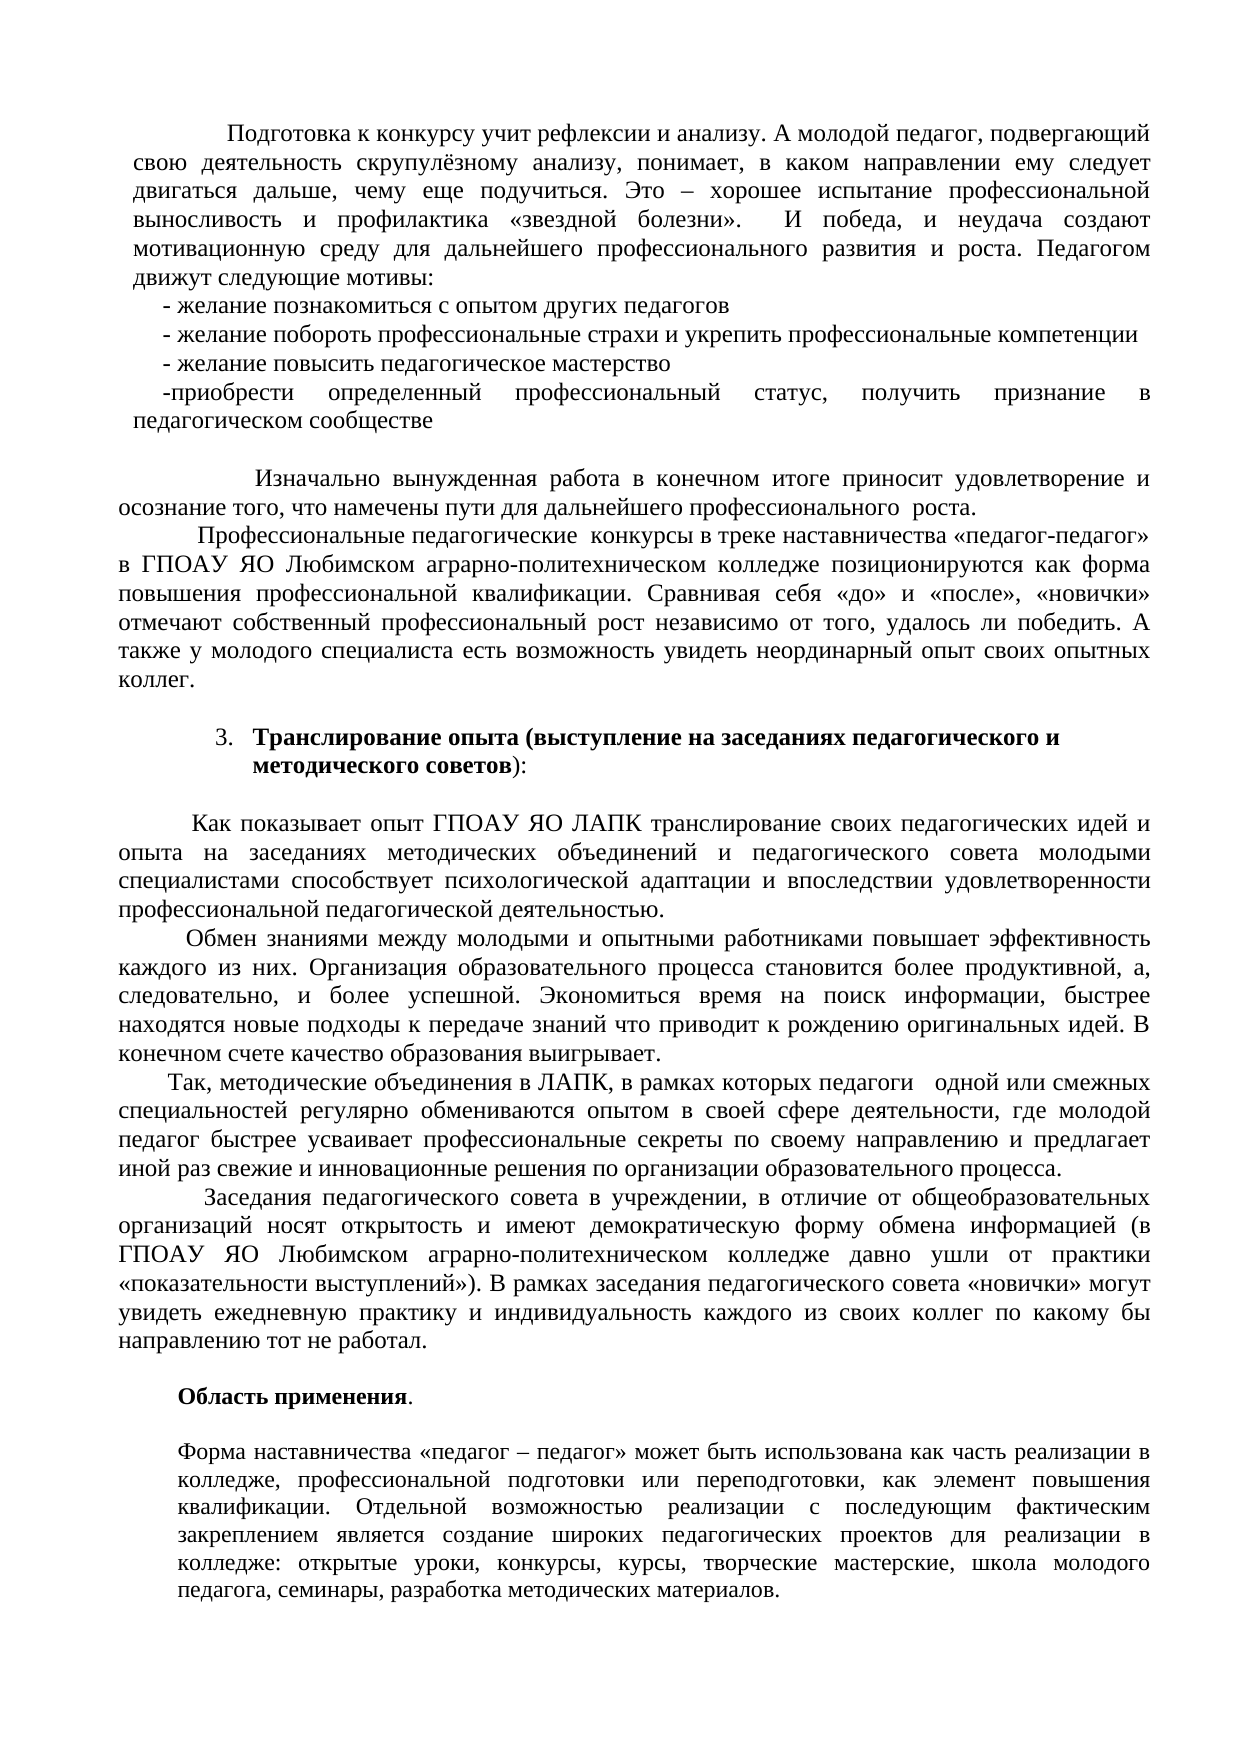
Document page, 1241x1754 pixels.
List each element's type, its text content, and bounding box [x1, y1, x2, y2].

list - желание побороть профессиональные страхи и укрепить профессиональные компетенции [133, 319, 1152, 348]
text Как показывает опыт ГПОАУ ЯО ЛАПК транслирование своих педагогических идей и опыта на заседаниях методических объединений и педагогического совета молодыми специалистами способствует психологической адаптации и впоследствии удовлетворенности профессиональной педагогической деятельностью. [118, 808, 1152, 923]
list Транслирование опыта (выступление на заседаниях педагогического и методического советов): [215, 722, 1152, 779]
text Так, методические объединения в ЛАПК, в рамках которых педагоги одной или смежных специальностей регулярно обмениваются опытом в своей сфере деятельности, где молодой педагог быстрее усваивает профессиональные секреты по своему направлению и предлагает иной раз свежие и инновационные решения по организации образовательного процесса. [118, 1067, 1152, 1182]
list - желание повысить педагогическое мастерство [133, 348, 1152, 377]
text Изначально вынужденная работа в конечном итоге приносит удовлетворение и осознание того, что намечены пути для дальнейшего профессионального роста. [118, 463, 1152, 521]
list Подготовка к конкурсу учит рефлексии и анализу. А молодой педагог, подвергающий свою деятельность скрупулёзному анализу, понимает, в каком направлении ему следует двигаться дальше, чему еще подучиться. Это – хорошее испытание профессиональной выносливость и профилактика «звездной болезни». И победа, и неудача создают мотивационную среду для дальнейшего профессионального развития и роста. Педагогом движут следующие мотивы: [133, 118, 1152, 291]
text Область применения. [177, 1382, 1152, 1409]
text Обмен знаниями между молодыми и опытными работниками повышает эффективность каждого из них. Организация образовательного процесса становится более продуктивной, а, следовательно, и более успешной. Экономиться время на поиск информации, быстрее находятся новые подходы к передаче знаний что приводит к рождению оригинальных идей. В конечном счете качество образования выигрывает. [118, 923, 1152, 1067]
list - желание познакомиться с опытом других педагогов [133, 291, 1152, 319]
list -приобрести определенный профессиональный статус, получить признание в педагогическом сообществе [133, 377, 1152, 434]
text Заседания педагогического совета в учреждении, в отличие от общеобразовательных организаций носят открытость и имеют демократическую форму обмена информацией (в ГПОАУ ЯО Любимском аграрно-политехническом колледже давно ушли от практики «показательности выступлений»). В рамках заседания педагогического совета «новички» могут увидеть ежедневную практику и индивидуальность каждого из своих коллег по какому бы направлению тот не работал. [118, 1182, 1152, 1354]
text Форма наставничества «педагог – педагог» может быть использована как часть реализации в колледже, профессиональной подготовки или переподготовки, как элемент повышения квалификации. Отдельной возможностью реализации с последующим фактическим закреплением является создание широких педагогических проектов для реализации в колледже: открытые уроки, конкурсы, курсы, творческие мастерские, школа молодого педагога, семинары, разработка методических материалов. [177, 1437, 1152, 1603]
text Профессиональные педагогические конкурсы в треке наставничества «педагог-педагог» в ГПОАУ ЯО Любимском аграрно-политехническом колледже позиционируются как форма повышения профессиональной квалификации. Сравнивая себя «до» и «после», «новички» отмечают собственный профессиональный рост независимо от того, удалось ли победить. А также у молодого специалиста есть возможность увидеть неординарный опыт своих опытных коллег. [118, 521, 1152, 693]
